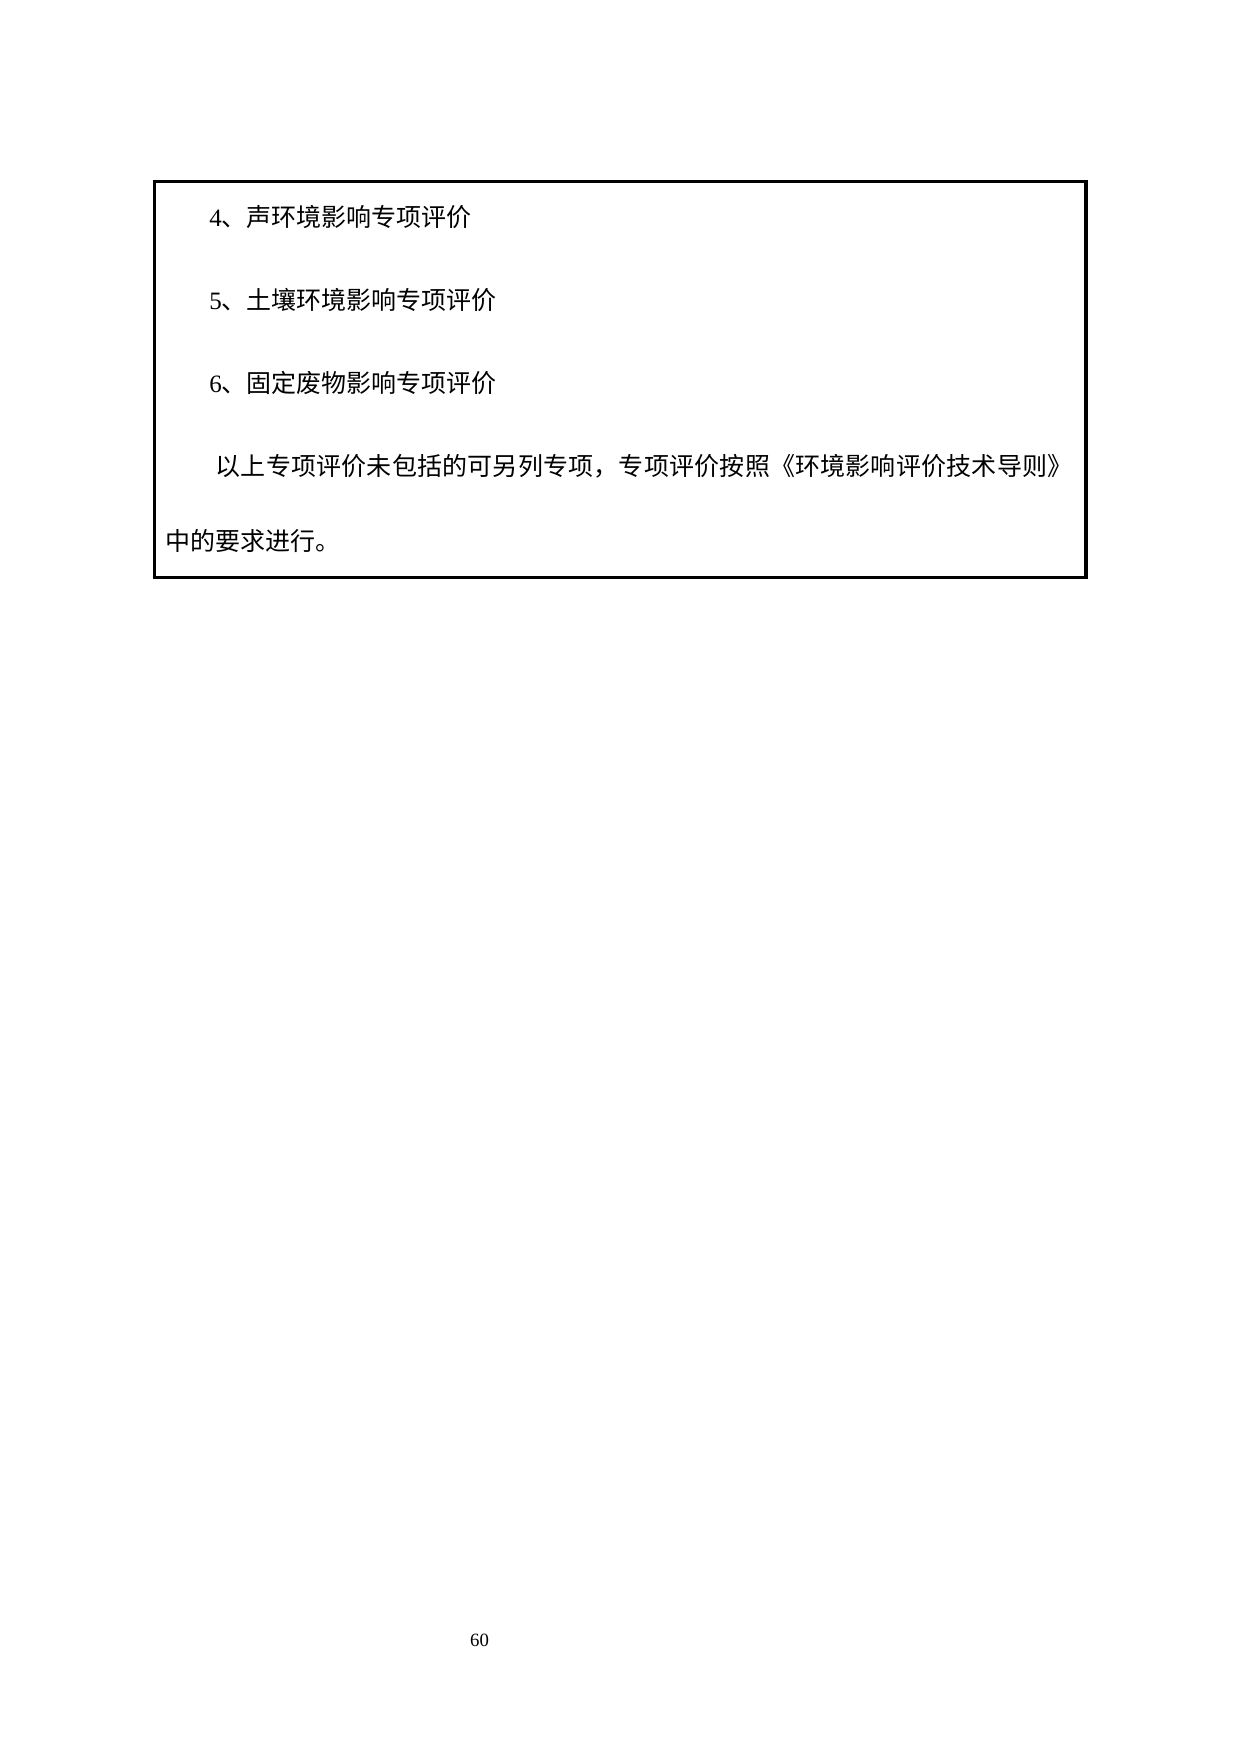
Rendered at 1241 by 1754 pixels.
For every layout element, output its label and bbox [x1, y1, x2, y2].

table_cell [156, 183, 1084, 576]
